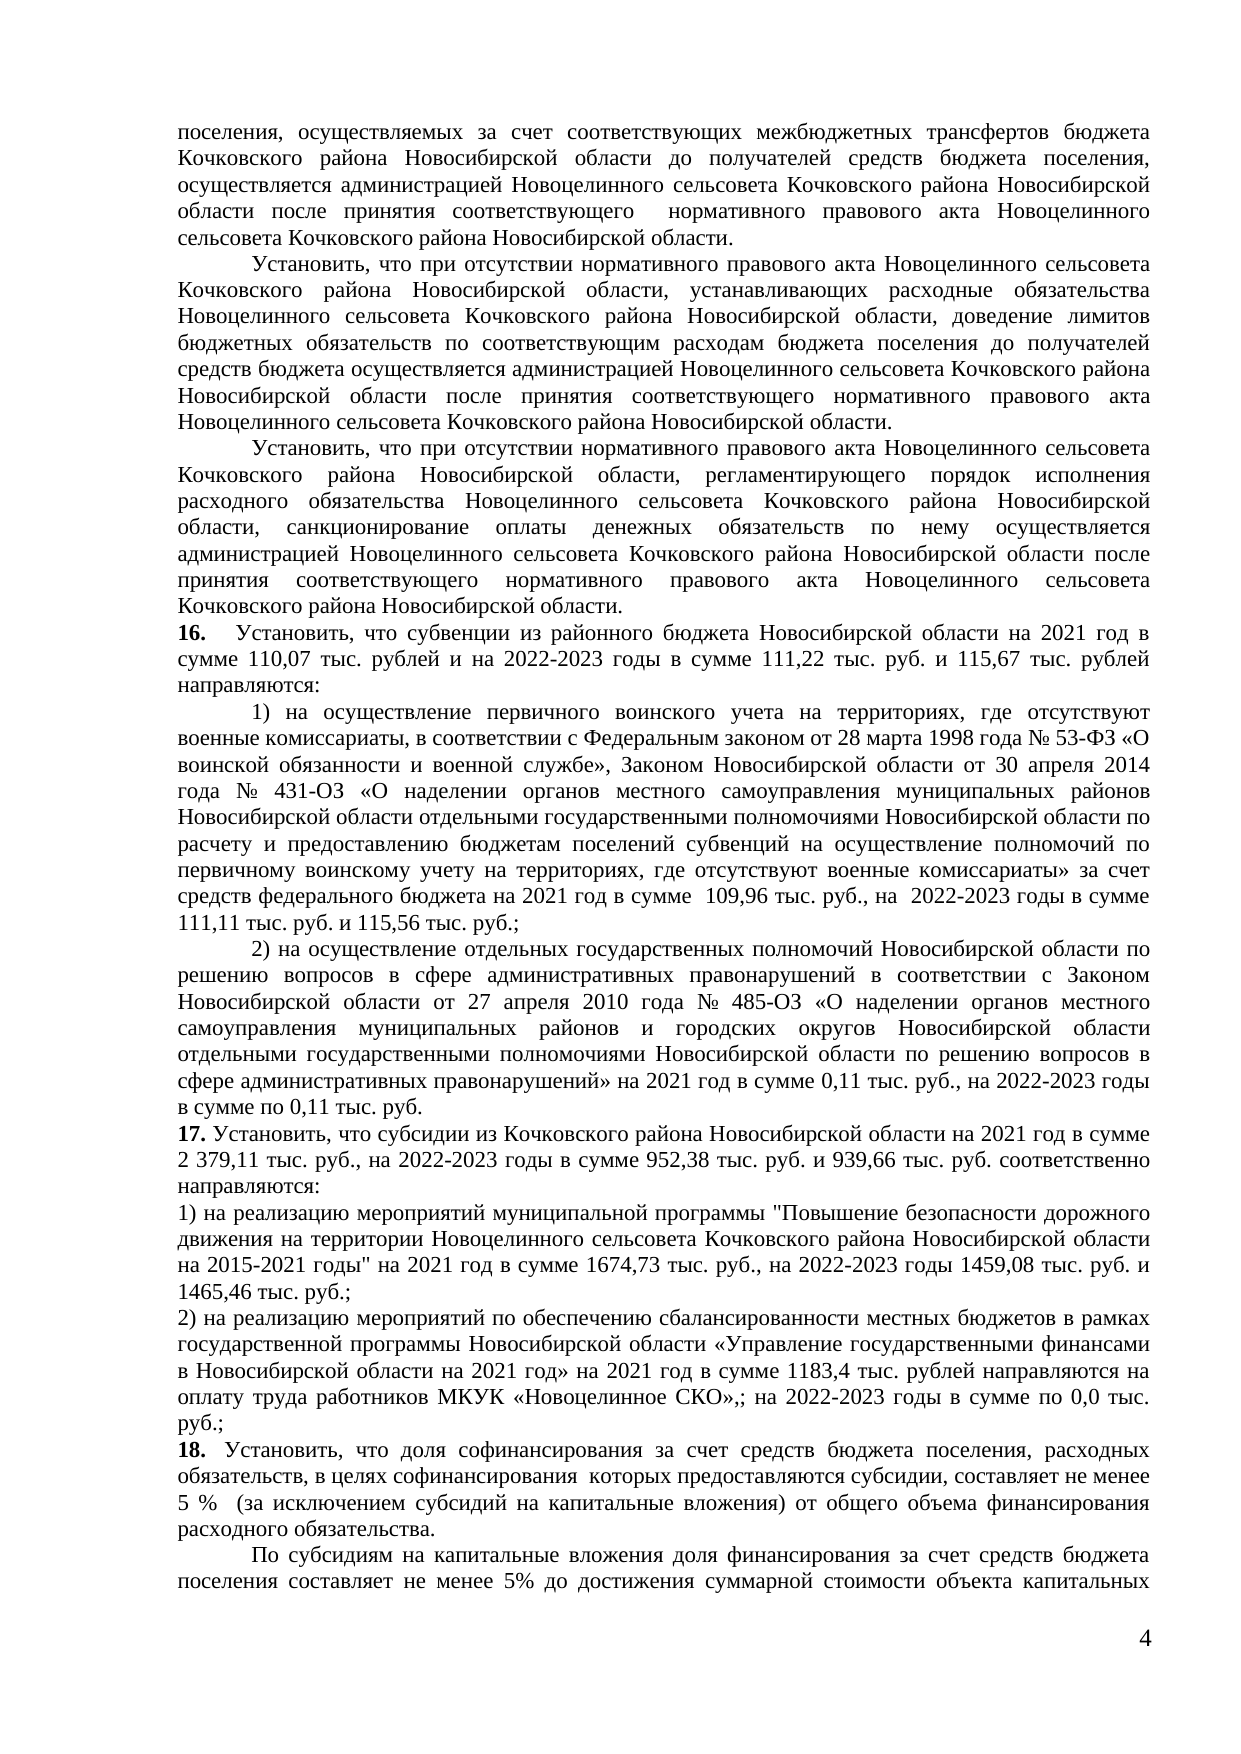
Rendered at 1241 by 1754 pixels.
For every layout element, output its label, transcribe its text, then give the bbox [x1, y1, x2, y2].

text 17. Установить, что субсидии из Кочковского района Новосибирской области на 2021 год в сумме 2 379,11 тыс. руб., на 2022-2023 годы в сумме 952,38 тыс. руб. и 939,66 тыс. руб. соответственно направляются: [177, 1119, 1152, 1199]
text 1) на реализацию мероприятий муниципальной программы "Повышение безопасности дорожного движения на территории Новоцелинного сельсовета Кочковского района Новосибирской области на 2015-2021 годы" на 2021 год в сумме 1674,73 тыс. руб., на 2022-2023 годы 1459,08 тыс. руб. и 1465,46 тыс. руб.; [177, 1199, 1152, 1304]
text 18. Установить, что доля софинансирования за счет средств бюджета поселения, расходных обязательств, в целях софинансирования которых предоставляются субсидии, составляет не менее 5 % (за исключением субсидий на капитальные вложения) от общего объема финансирования расходного обязательства. [177, 1436, 1152, 1541]
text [177, 118, 1152, 250]
text 2) на реализацию мероприятий по обеспечению сбалансированности местных бюджетов в рамках государственной программы Новосибирской области «Управление государственными финансами в Новосибирской области на 2021 год» на 2021 год в сумме 1183,4 тыс. рублей направляются на оплату труда работников МКУК «Новоцелинное СКО»,; на 2022-2023 годы в сумме по 0,0 тыс. руб.; [177, 1304, 1152, 1436]
text Установить, что при отсутствии нормативного правового акта Новоцелинного сельсовета Кочковского района Новосибирской области, регламентирующего порядок исполнения расходного обязательства Новоцелинного сельсовета Кочковского района Новосибирской области, санкционирование оплаты денежных обязательств по нему осуществляется администрацией Новоцелинного сельсовета Кочковского района Новосибирской области после принятия соответствующего нормативного правового акта Новоцелинного сельсовета Кочковского района Новосибирской области. [177, 434, 1152, 619]
text Установить, что при отсутствии нормативного правового акта Новоцелинного сельсовета Кочковского района Новосибирской области, устанавливающих расходные обязательства Новоцелинного сельсовета Кочковского района Новосибирской области, доведение лимитов бюджетных обязательств по соответствующим расходам бюджета поселения до получателей средств бюджета осуществляется администрацией Новоцелинного сельсовета Кочковского района Новосибирской области после принятия соответствующего нормативного правового акта Новоцелинного сельсовета Кочковского района Новосибирской области. [177, 250, 1152, 434]
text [177, 1541, 1152, 1594]
text 2) на осуществление отдельных государственных полномочий Новосибирской области по решению вопросов в сфере административных правонарушений в соответствии с Законом Новосибирской области от 27 апреля 2010 года № 485-ОЗ «О наделении органов местного самоуправления муниципальных районов и городских округов Новосибирской области отдельными государственными полномочиями Новосибирской области по решению вопросов в сфере административных правонарушений» на 2021 год в сумме 0,11 тыс. руб., на 2022-2023 годы в сумме по 0,11 тыс. руб. [177, 935, 1152, 1119]
text 16. Установить, что субвенции из районного бюджета Новосибирской области на 2021 год в сумме 110,07 тыс. рублей и на 2022-2023 годы в сумме 111,22 тыс. руб. и 115,67 тыс. рублей направляются: [177, 619, 1152, 698]
text 1) на осуществление первичного воинского учета на территориях, где отсутствуют военные комиссариаты, в соответствии с Федеральным законом от 28 марта 1998 года № 53-ФЗ «О воинской обязанности и военной службе», Законом Новосибирской области от 30 апреля 2014 года № 431-ОЗ «О наделении органов местного самоуправления муниципальных районов Новосибирской области отдельными государственными полномочиями Новосибирской области по расчету и предоставлению бюджетам поселений субвенций на осуществление полномочий по первичному воинскому учету на территориях, где отсутствуют военные комиссариаты» за счет средств федерального бюджета на 2021 год в сумме 109,96 тыс. руб., на 2022-2023 годы в сумме 111,11 тыс. руб. и 115,56 тыс. руб.; [177, 698, 1152, 935]
